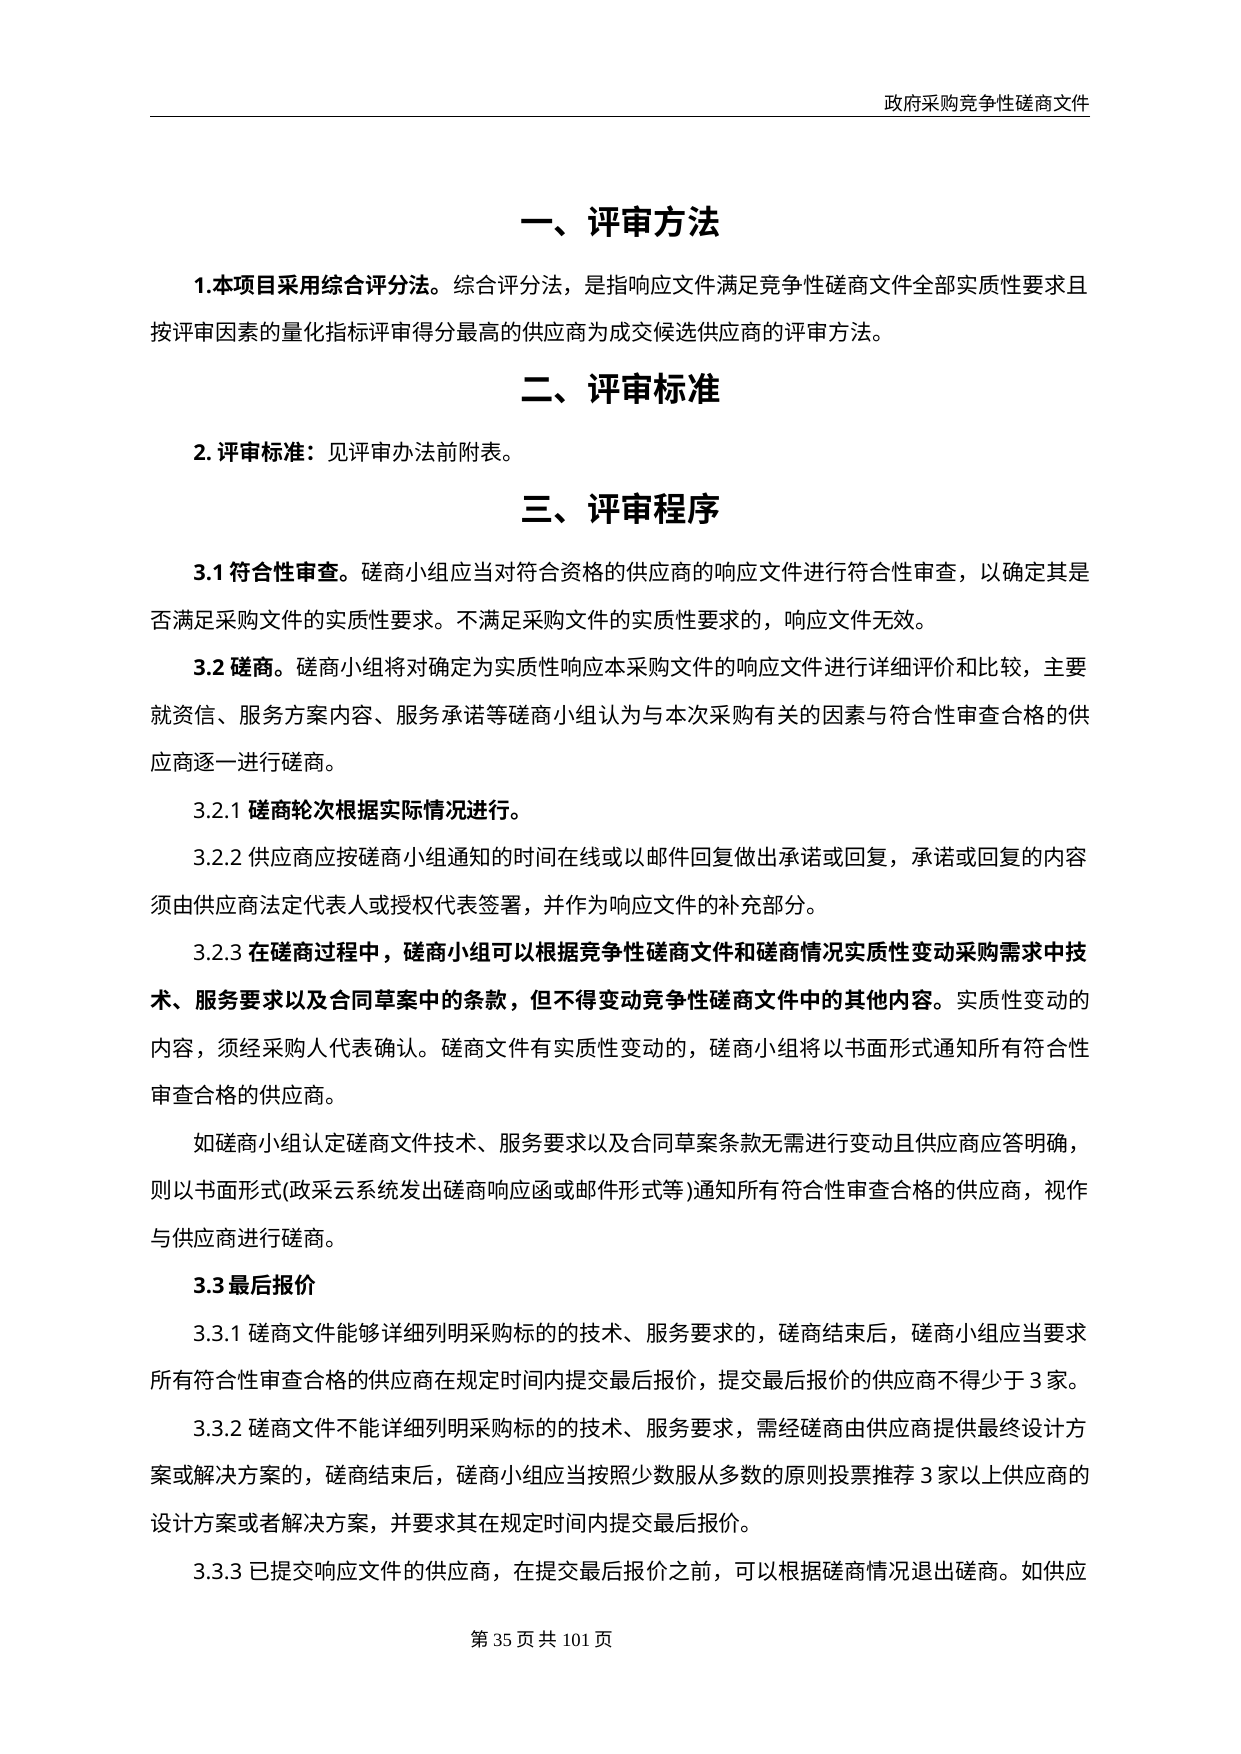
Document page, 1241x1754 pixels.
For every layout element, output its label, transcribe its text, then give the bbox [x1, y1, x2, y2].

text 一、评审方法 [150, 195, 1090, 244]
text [150, 1554, 1090, 1585]
text 3.2.3 在磋商过程中，磋商小组可以根据竞争性磋商文件和磋商情况实质性变动采购需求中技术、服务要求以及合同草案中的条款，但不得变动竞争性磋商文件中的其他内容。实质性变动的内容，须经采购人代表确认。磋商文件有实质性变动的，磋商小组将以书面形式通知所有符合性审查合格的供应商。 [150, 935, 1090, 1110]
text 3.2.1 磋商轮次根据实际情况进行。 [150, 793, 1090, 824]
text 3.3.1 磋商文件能够详细列明采购标的的技术、服务要求的，磋商结束后，磋商小组应当要求所有符合性审查合格的供应商在规定时间内提交最后报价，提交最后报价的供应商不得少于3家。 [150, 1316, 1090, 1395]
text 3.2 磋商。磋商小组将对确定为实质性响应本采购文件的响应文件进行详细评价和比较，主要就资信、服务方案内容、服务承诺等磋商小组认为与本次采购有关的因素与符合性审查合格的供应商逐一进行磋商。 [150, 650, 1090, 777]
text 3.1符合性审查。磋商小组应当对符合资格的供应商的响应文件进行符合性审查，以确定其是否满足采购文件的实质性要求。不满足采购文件的实质性要求的，响应文件无效。 [150, 555, 1090, 634]
text 3.3.2 磋商文件不能详细列明采购标的的技术、服务要求，需经磋商由供应商提供最终设计方案或解决方案的，磋商结束后，磋商小组应当按照少数服从多数的原则投票推荐3家以上供应商的设计方案或者解决方案，并要求其在规定时间内提交最后报价。 [150, 1411, 1090, 1538]
text 三、评审程序 [150, 483, 1090, 531]
text 1.本项目采用综合评分法。综合评分法，是指响应文件满足竞争性磋商文件全部实质性要求且按评审因素的量化指标评审得分最高的供应商为成交候选供应商的评审方法。 [150, 268, 1090, 347]
text 2. 评审标准：见评审办法前附表。 [150, 435, 1090, 467]
text 二、评审标准 [150, 363, 1090, 411]
text 3.2.2 供应商应按磋商小组通知的时间在线或以邮件回复做出承诺或回复，承诺或回复的内容须由供应商法定代表人或授权代表签署，并作为响应文件的补充部分。 [150, 840, 1090, 919]
text 3.3最后报价 [150, 1268, 1090, 1300]
text 如磋商小组认定磋商文件技术、服务要求以及合同草案条款无需进行变动且供应商应答明确，则以书面形式(政采云系统发出磋商响应函或邮件形式等)通知所有符合性审查合格的供应商，视作与供应商进行磋商。 [150, 1126, 1090, 1252]
